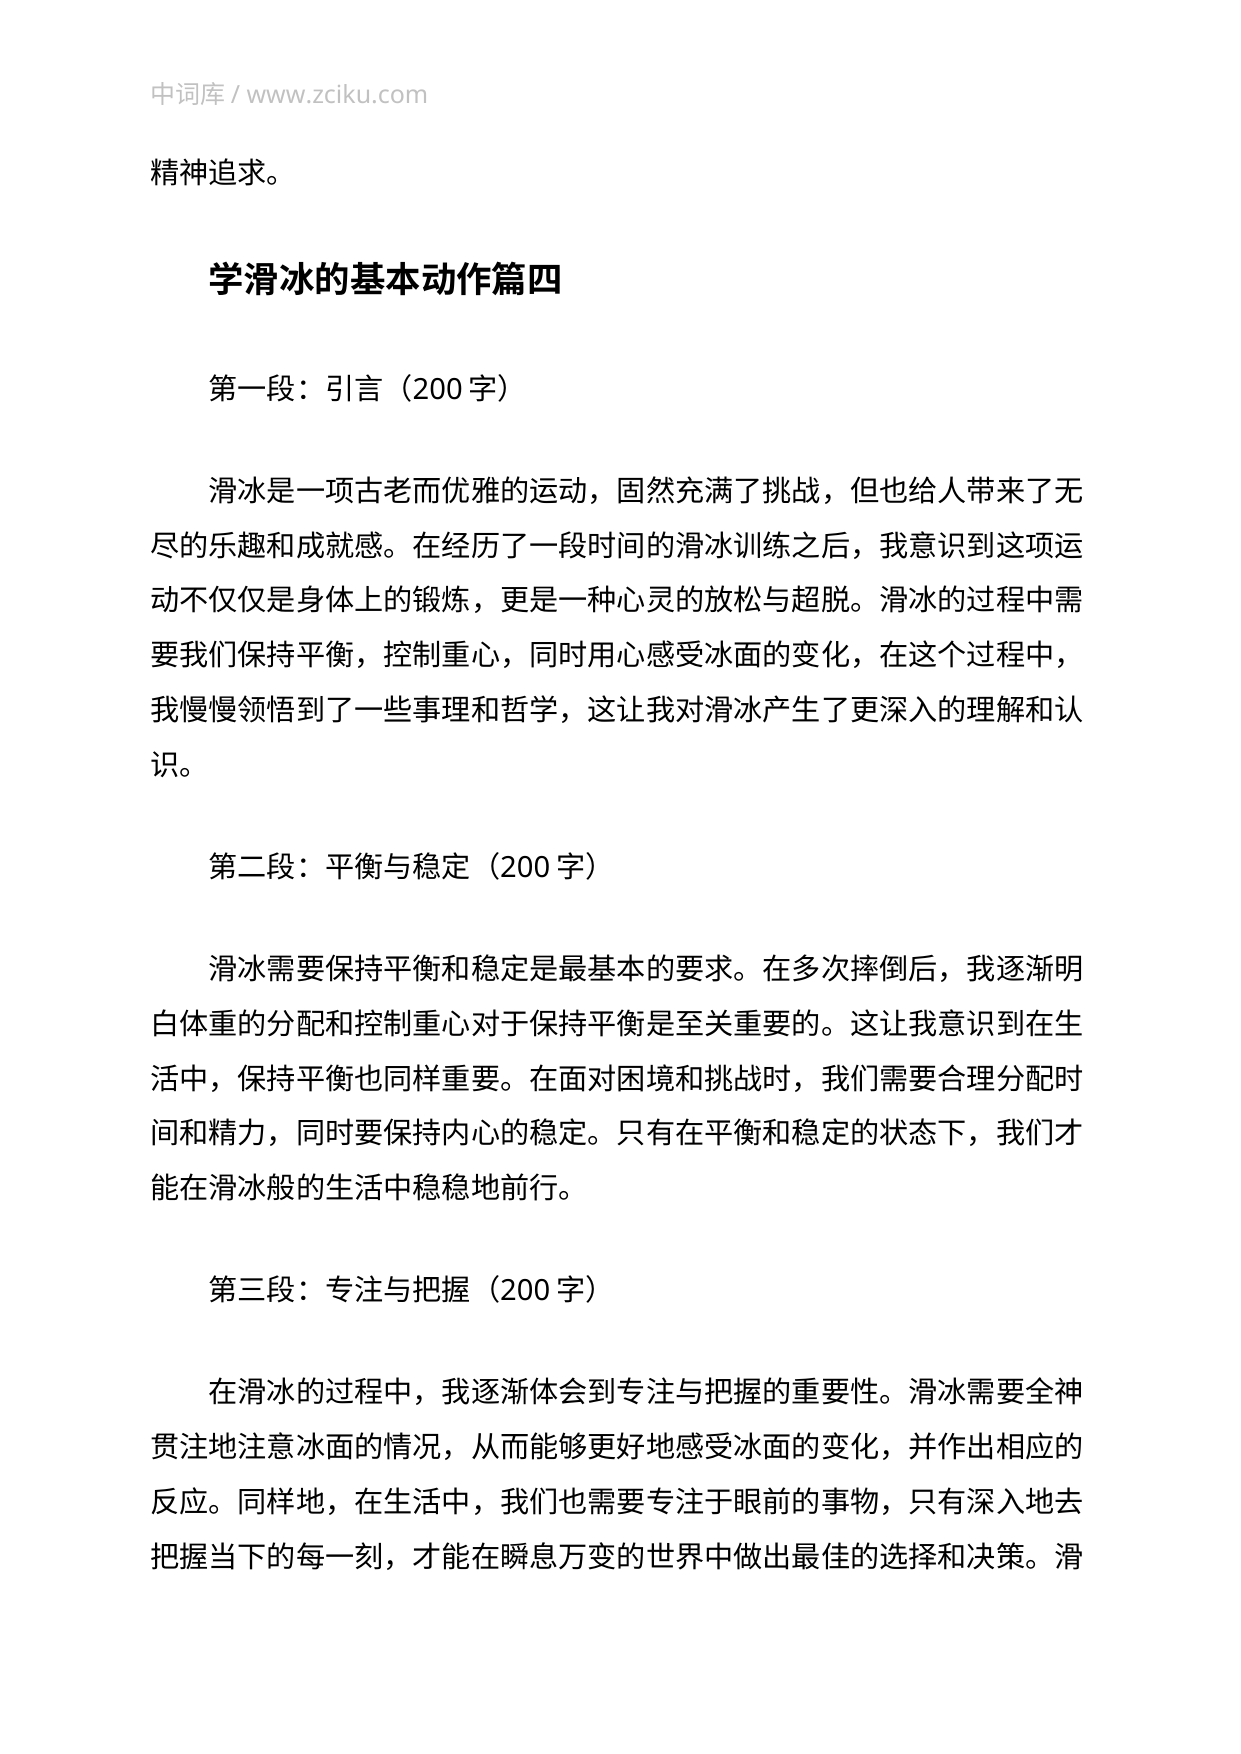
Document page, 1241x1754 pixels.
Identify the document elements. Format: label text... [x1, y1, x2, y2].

text 滑冰需要保持平衡和稳定是最基本的要求。在多次摔倒后，我逐渐明白体重的分配和控制重心对于保持平衡是至关重要的。这让我意识到在生活中，保持平衡也同样重要。在面对困境和挑战时，我们需要合理分配时间和精力，同时要保持内心的稳定。只有在平衡和稳定的状态下，我们才能在滑冰般的生活中稳稳地前行。 [150, 945, 1090, 1207]
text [150, 150, 1090, 192]
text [150, 1369, 1090, 1576]
text 第三段：专注与把握（200字） [150, 1267, 1090, 1309]
text 第二段：平衡与稳定（200字） [150, 843, 1090, 886]
text 学滑冰的基本动作篇四 [150, 252, 1090, 303]
text 第一段：引言（200字） [150, 365, 1090, 408]
text 滑冰是一项古老而优雅的运动，固然充满了挑战，但也给人带来了无尽的乐趣和成就感。在经历了一段时间的滑冰训练之后，我意识到这项运动不仅仅是身体上的锻炼，更是一种心灵的放松与超脱。滑冰的过程中需要我们保持平衡，控制重心，同时用心感受冰面的变化，在这个过程中，我慢慢领悟到了一些事理和哲学，这让我对滑冰产生了更深入的理解和认识。 [150, 467, 1090, 784]
